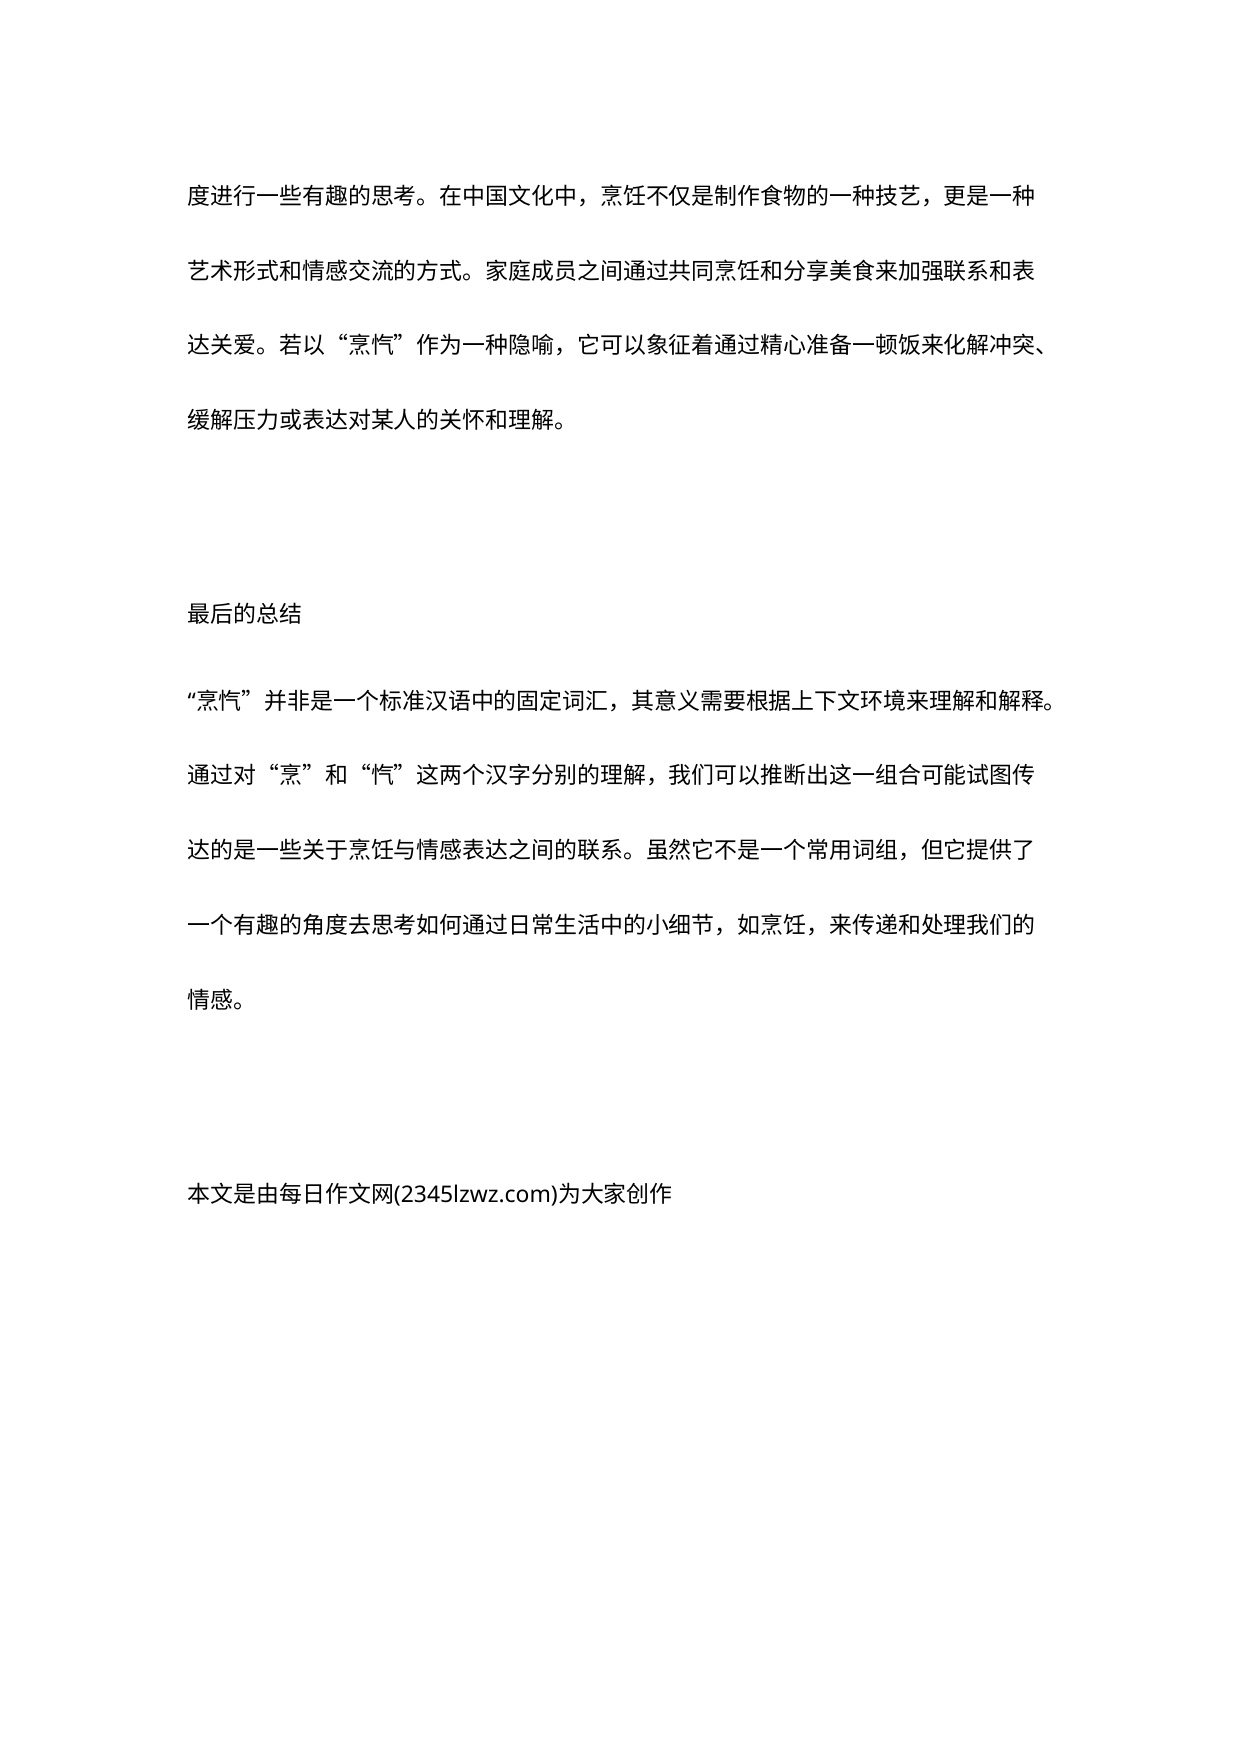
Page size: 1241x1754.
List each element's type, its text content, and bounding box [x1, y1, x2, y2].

text 本文是由每日作文网(2345lzwz.com)为大家创作 [187, 1160, 1053, 1225]
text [187, 162, 1053, 451]
text 最后的总结 [187, 580, 1053, 645]
text “烹忾”并非是一个标准汉语中的固定词汇，其意义需要根据上下文环境来理解和解释。通过对“烹”和“忾”这两个汉字分别的理解，我们可以推断出这一组合可能试图传达的是一些关于烹饪与情感表达之间的联系。虽然它不是一个常用词组，但它提供了一个有趣的角度去思考如何通过日常生活中的小细节，如烹饪，来传递和处理我们的情感。 [187, 667, 1053, 1031]
